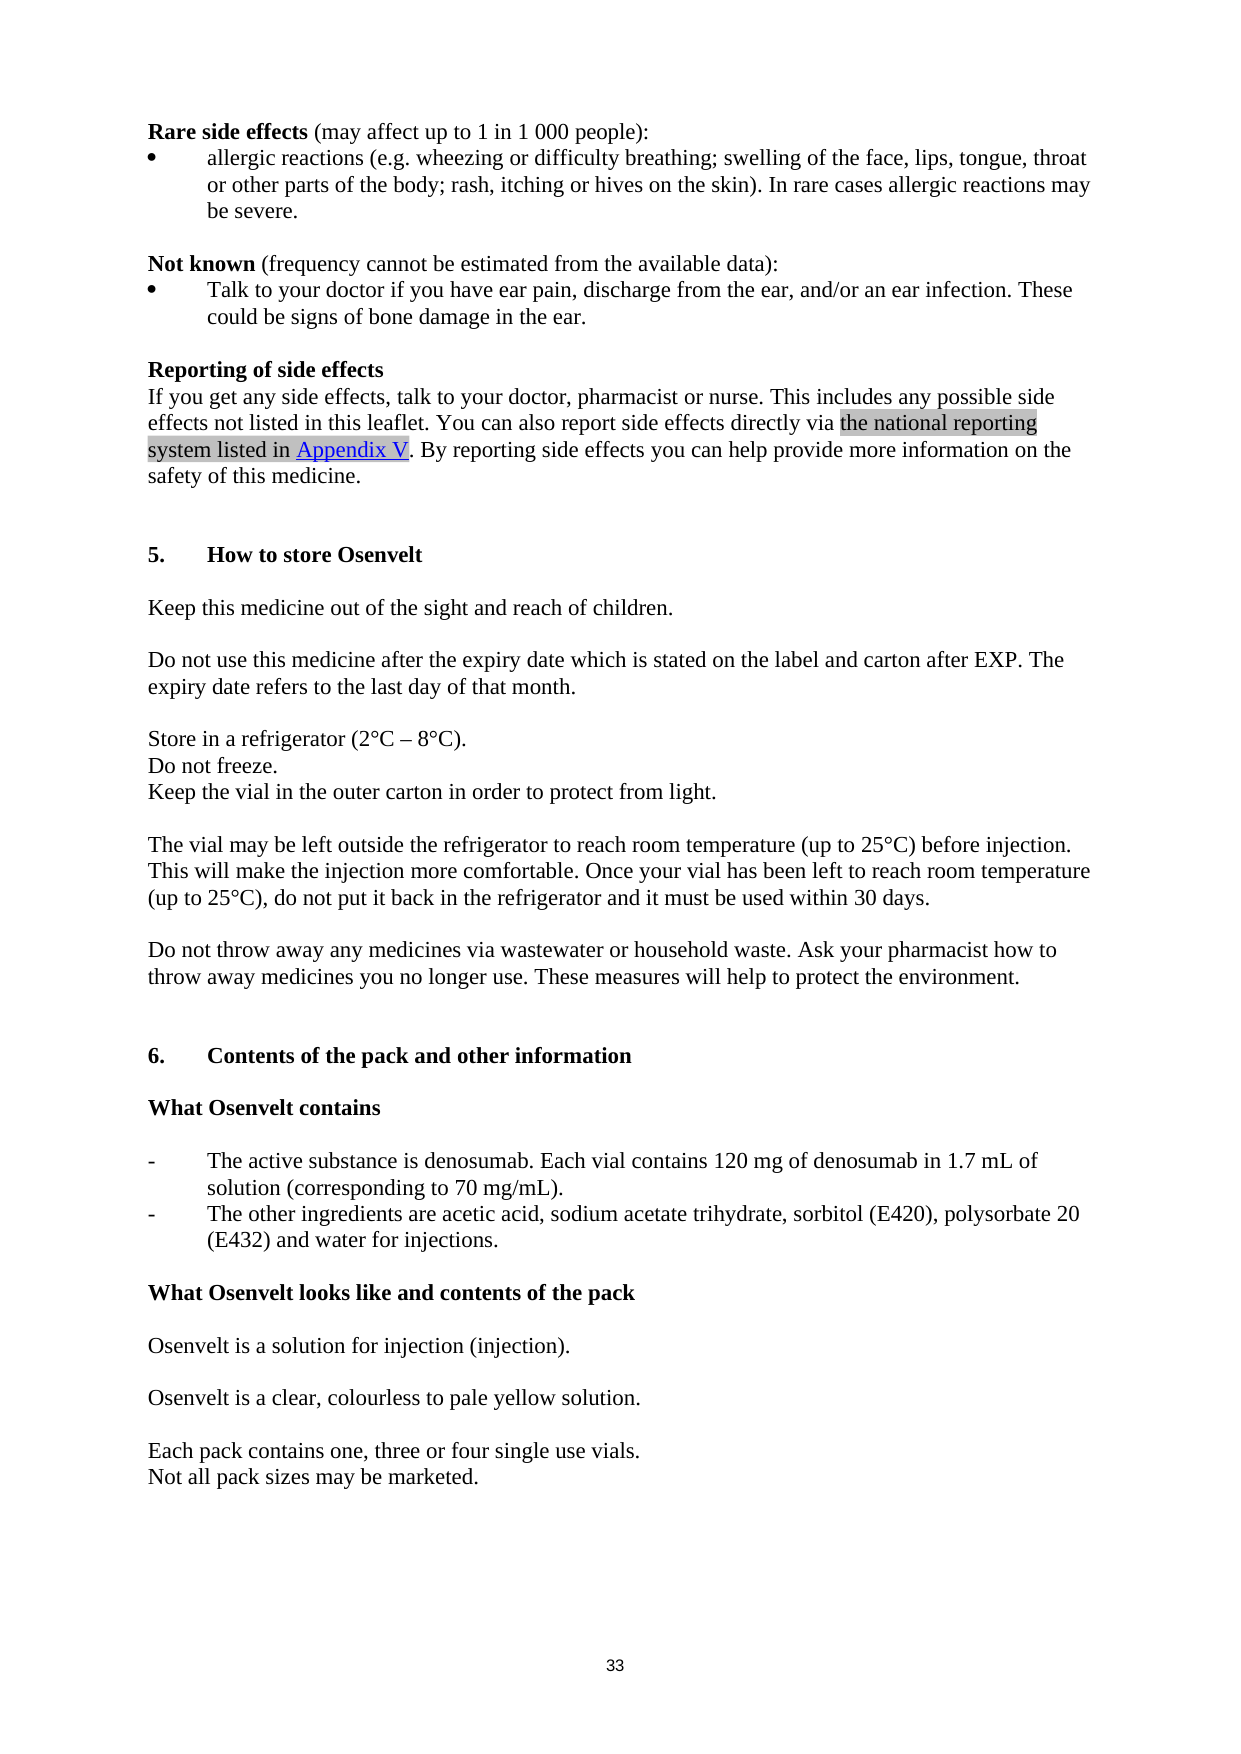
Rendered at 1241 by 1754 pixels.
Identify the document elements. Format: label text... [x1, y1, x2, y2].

text What Osenvelt looks like and contents of the pack [148, 1279, 1093, 1305]
list Contents of the pack and other information [148, 1042, 1093, 1068]
text Store in a refrigerator (2°C – 8°C). [148, 726, 1093, 752]
text Osenvelt is a clear, colourless to pale yellow solution. [148, 1384, 1093, 1411]
list allergic reactions (e.g. wheezing or difficulty breathing; swelling of the face, lips, tongue, throat or other parts of the body; rash, itching or hives on the skin). In rare cases allergic reactions may be severe. [148, 144, 1093, 223]
text Osenvelt is a solution for injection (injection). [148, 1332, 1093, 1358]
text The vial may be left outside the refrigerator to reach room temperature (up to 25°C) before injection. This will make the injection more comfortable. Once your vial has been left to reach room temperature (up to 25°C), do not put it back in the refrigerator and it must be used within 30 days. [148, 831, 1093, 910]
text Rare side effects (may affect up to 1 in 1 000 people): [148, 118, 1093, 144]
list How to store Osenvelt [148, 541, 1093, 567]
text Do not use this medicine after the expiry date which is stated on the label and carton after EXP. The expiry date refers to the last day of that month. [148, 646, 1093, 699]
text What Osenvelt contains [148, 1094, 1093, 1121]
text Each pack contains one, three or four single use vials. [148, 1437, 1093, 1463]
text Not all pack sizes may be marketed. [148, 1463, 1093, 1490]
list The active substance is denosumab. Each vial contains 120 mg of denosumab in 1.7 mL of solution (corresponding to 70 mg/mL). [148, 1147, 1093, 1200]
text Keep the vial in the outer carton in order to protect from light. [148, 778, 1093, 804]
text If you get any side effects, talk to your doctor, pharmacist or nurse. This includes any possible side effects not listed in this leaflet. You can also report side effects directly via the national reporting system listed in Appendix V. By reporting side effects you can help provide more information on the safety of this medicine. [148, 383, 1093, 488]
text Reporting of side effects [148, 357, 1093, 383]
text Do not throw away any medicines via wastewater or household waste. Ask your pharmacist how to throw away medicines you no longer use. These measures will help to protect the environment. [148, 936, 1093, 989]
text Not known (frequency cannot be estimated from the available data): [148, 250, 1093, 276]
list The other ingredients are acetic acid, sodium acetate trihydrate, sorbitol (E420), polysorbate 20 (E432) and water for injections. [148, 1200, 1093, 1253]
text Do not freeze. [148, 752, 1093, 778]
list Talk to your doctor if you have ear pain, discharge from the ear, and/or an ear infection. These could be signs of bone damage in the ear. [148, 276, 1093, 329]
text Keep this medicine out of the sight and reach of children. [148, 594, 1093, 620]
